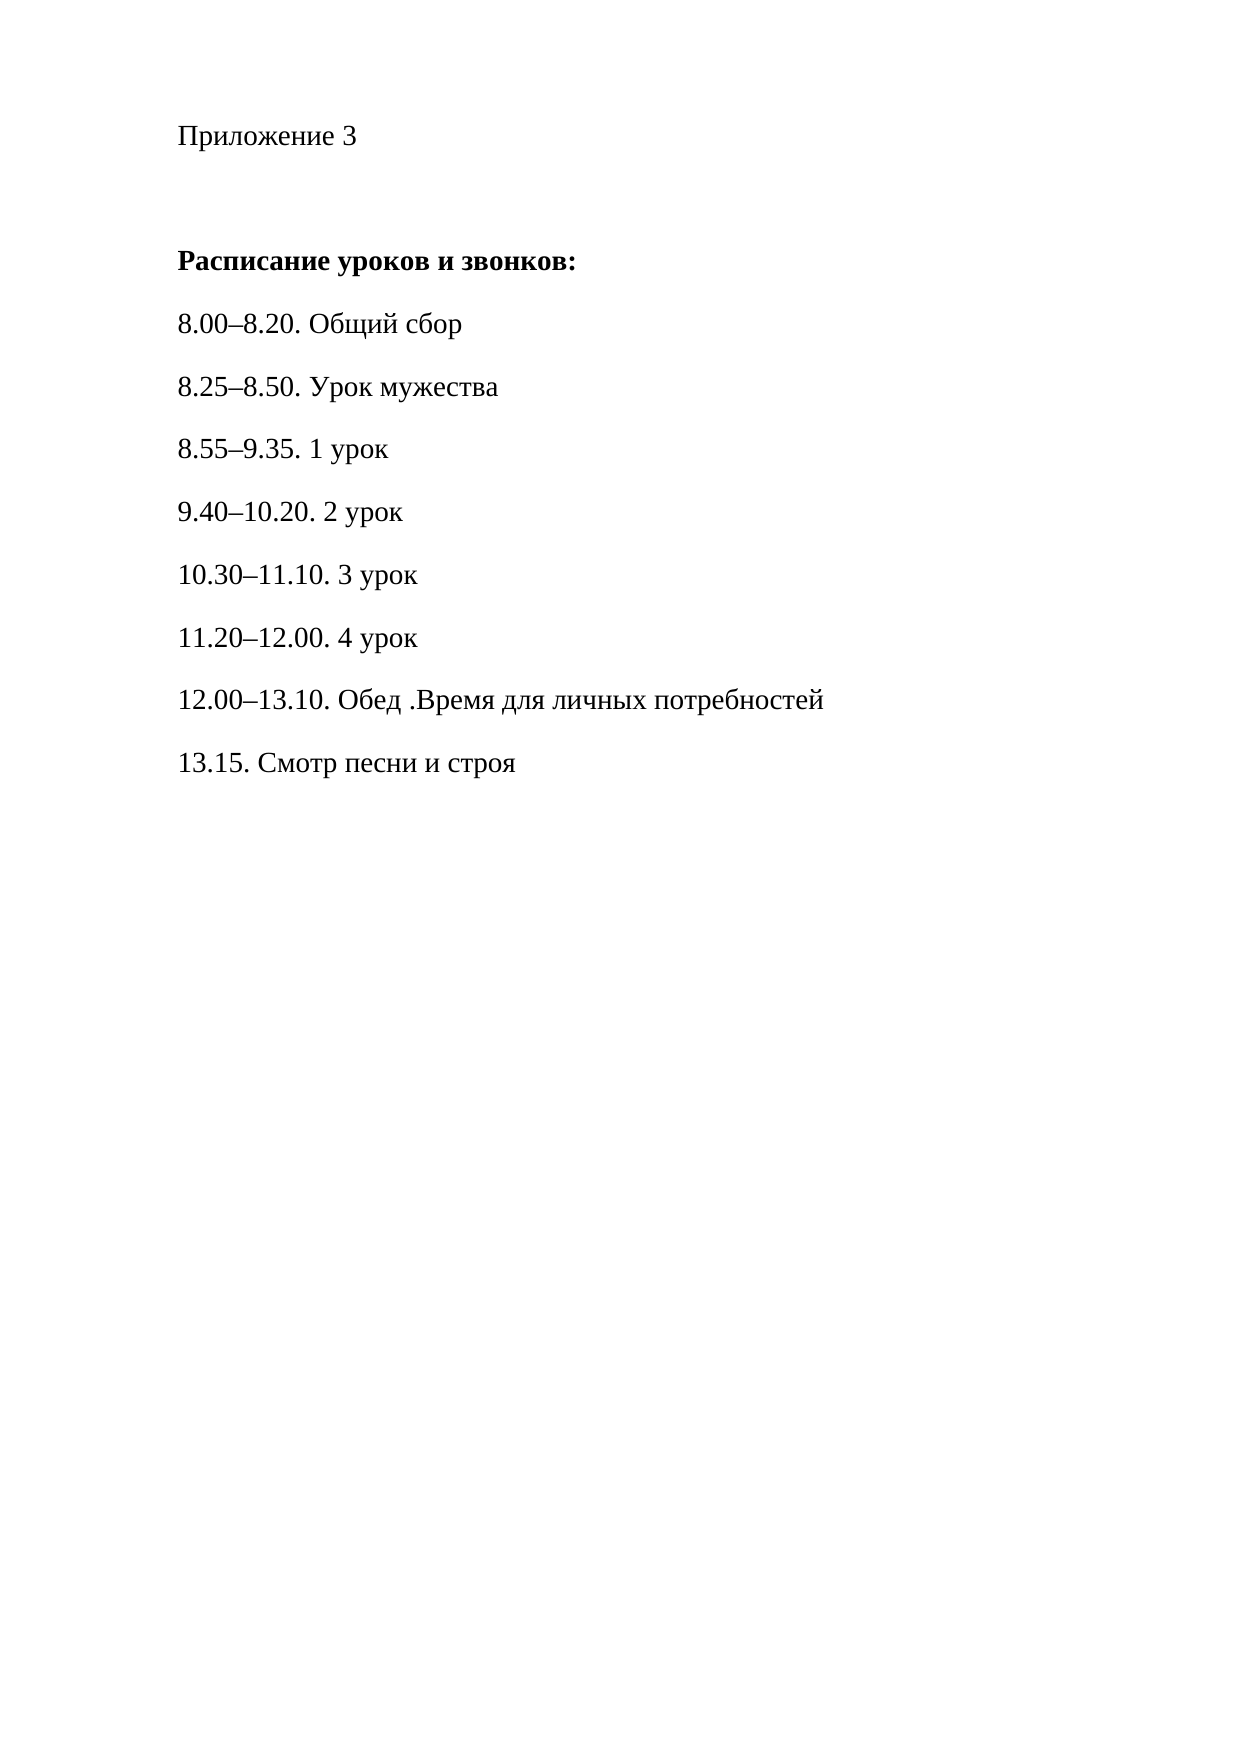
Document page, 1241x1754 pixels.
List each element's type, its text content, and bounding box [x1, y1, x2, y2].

text 8.55–9.35. 1 урок [177, 432, 1152, 465]
text Расписание уроков и звонков: [177, 243, 1152, 277]
text 8.25–8.50. Урок мужества [177, 369, 1152, 402]
text 12.00–13.10. Обед .Время для личных потребностей [177, 682, 1152, 716]
text 9.40–10.20. 2 урок [177, 494, 1152, 528]
text 11.20–12.00. 4 урок [177, 620, 1152, 653]
text 8.00–8.20. Общий сбор [177, 306, 1152, 340]
text 13.15. Смотр песни и строя [177, 745, 1152, 779]
text 10.30–11.10. 3 урок [177, 557, 1152, 591]
text Приложение 3 [177, 118, 1152, 152]
